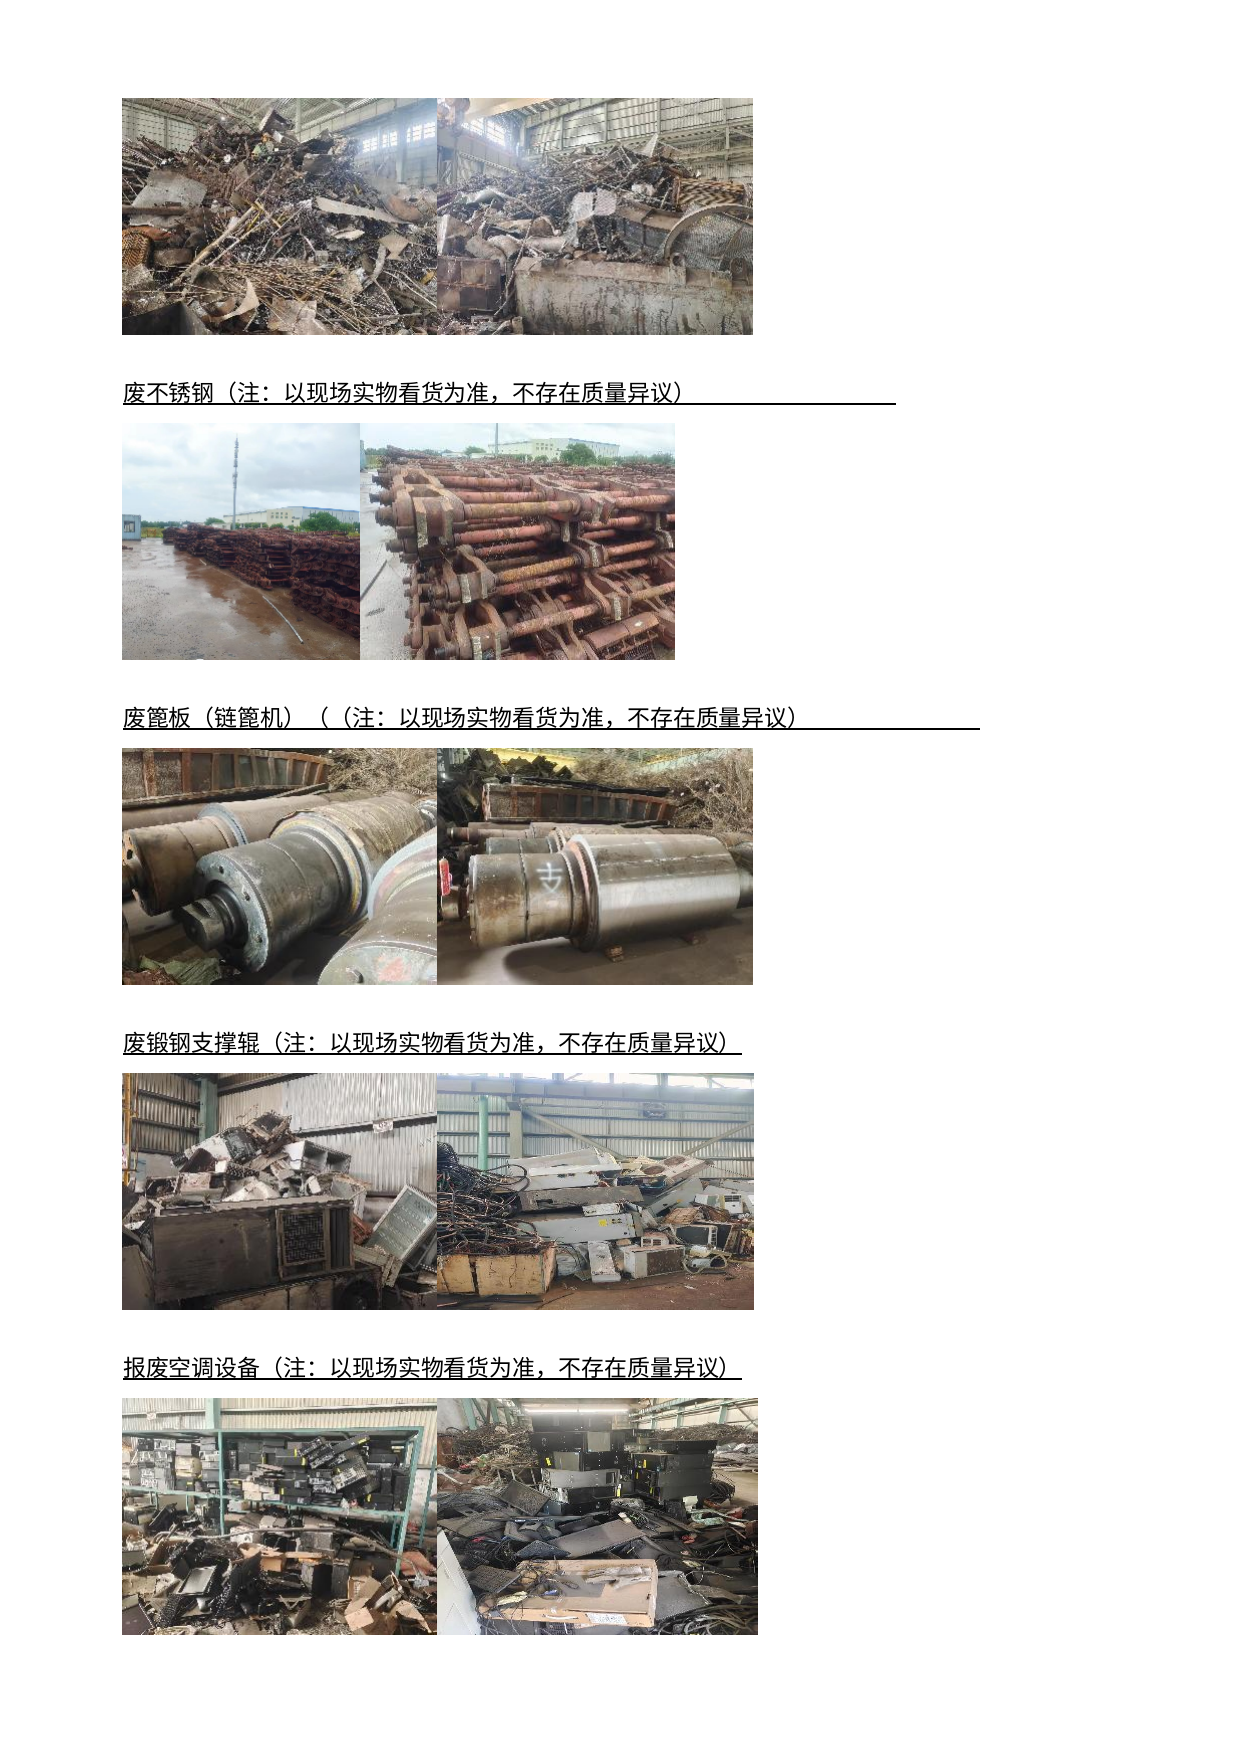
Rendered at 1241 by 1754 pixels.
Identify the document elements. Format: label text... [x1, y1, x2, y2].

text 废篦板（链篦机）（（注：以现场实物看货为准，不存在质量异议） [123, 683, 1129, 748]
picture [122, 1398, 758, 1635]
picture [122, 423, 675, 660]
picture [122, 1073, 754, 1310]
text 废不锈钢（注：以现场实物看货为准，不存在质量异议） [123, 358, 1129, 423]
picture [122, 98, 753, 335]
picture [122, 748, 753, 985]
